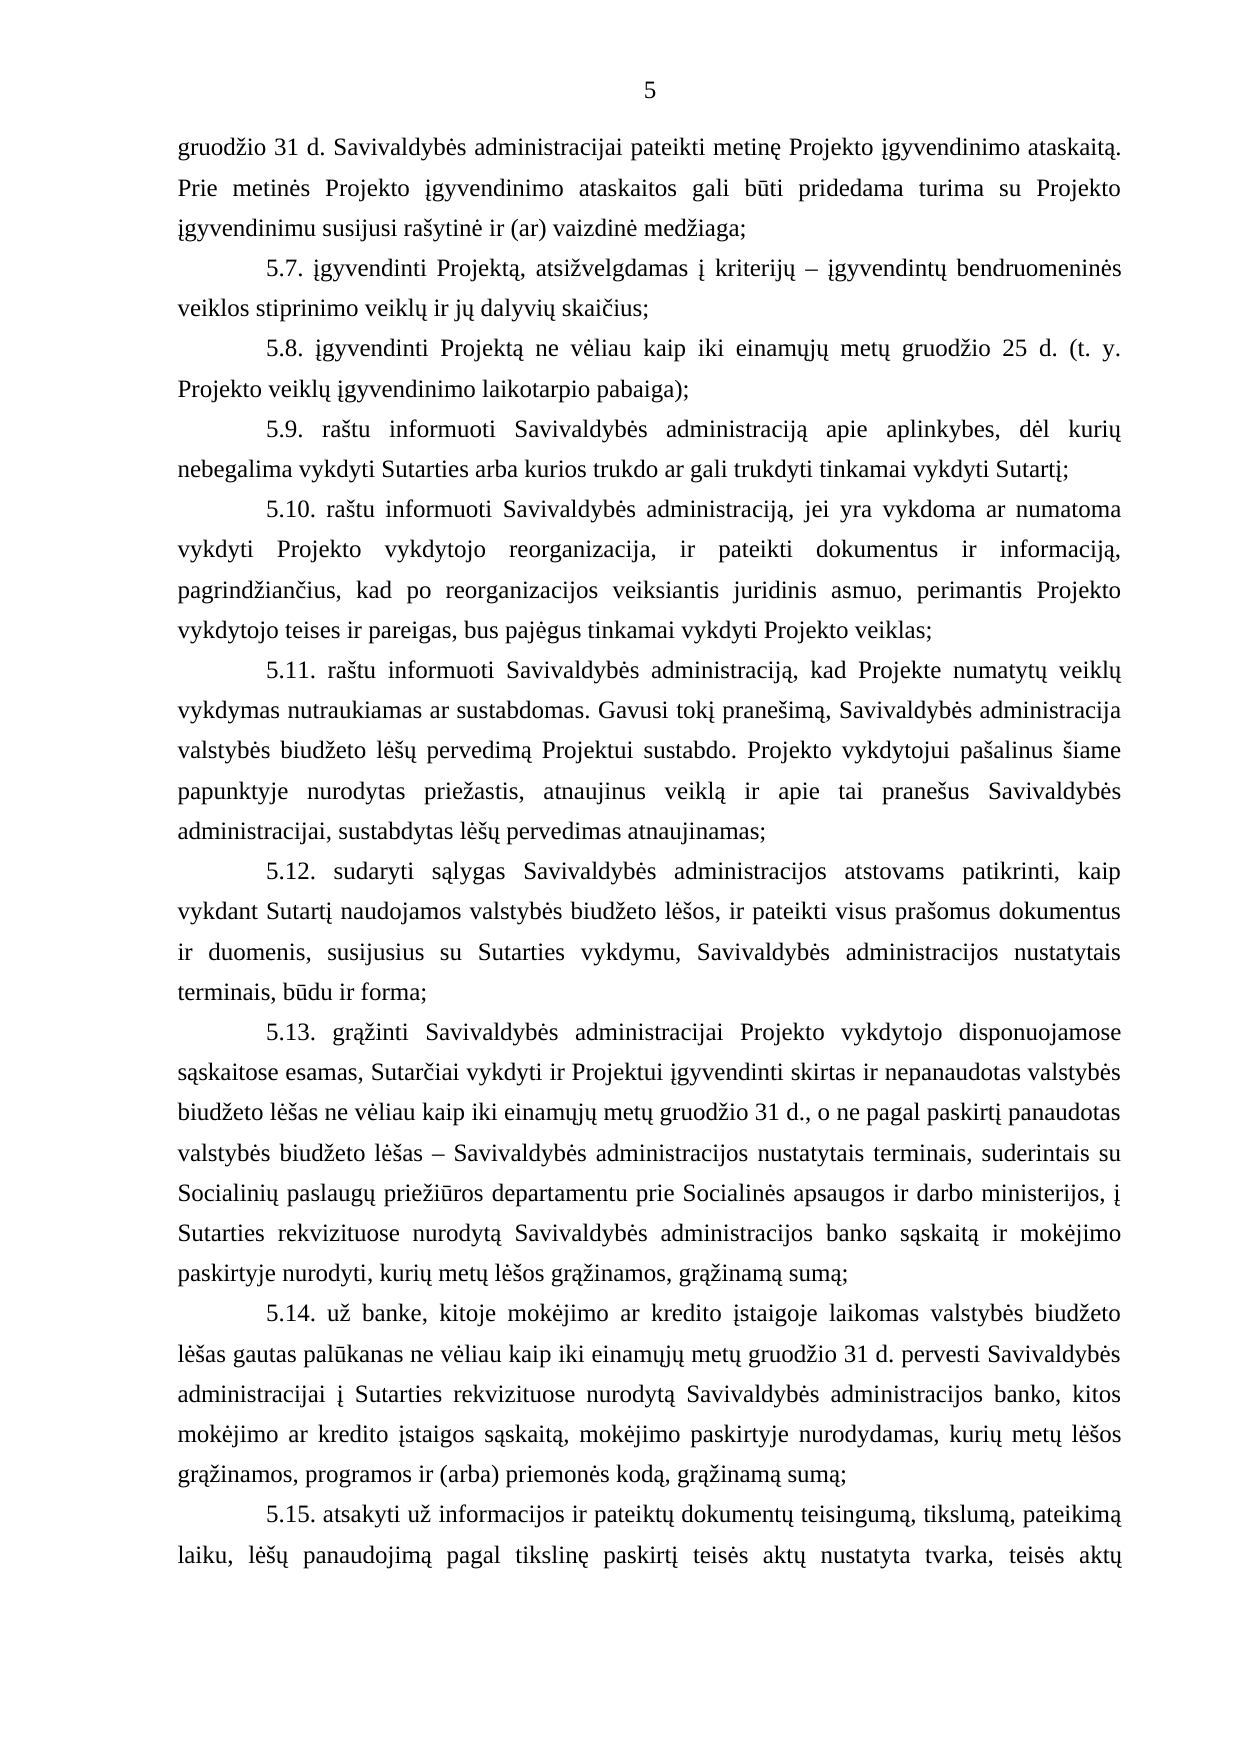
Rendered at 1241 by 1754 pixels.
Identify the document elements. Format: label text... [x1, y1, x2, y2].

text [177, 132, 1122, 242]
text 5.14. už banke, kitoje mokėjimo ar kredito įstaigoje laikomas valstybės biudžeto lėšas gautas palūkanas ne vėliau kaip iki einamųjų metų gruodžio 31 d. pervesti Savivaldybės administracijai į Sutarties rekvizituose nurodytą Savivaldybės administracijos banko, kitos mokėjimo ar kredito įstaigos sąskaitą, mokėjimo paskirtyje nurodydamas, kurių metų lėšos grąžinamos, programos ir (arba) priemonės kodą, grąžinamą sumą; [177, 1298, 1122, 1488]
text 5.9. raštu informuoti Savivaldybės administraciją apie aplinkybes, dėl kurių nebegalima vykdyti Sutarties arba kurios trukdo ar gali trukdyti tinkamai vykdyti Sutartį; [177, 414, 1122, 483]
text 5.13. grąžinti Savivaldybės administracijai Projekto vykdytojo disponuojamose sąskaitose esamas, Sutarčiai vykdyti ir Projektui įgyvendinti skirtas ir nepanaudotas valstybės biudžeto lėšas ne vėliau kaip iki einamųjų metų gruodžio 31 d., o ne pagal paskirtį panaudotas valstybės biudžeto lėšas – Savivaldybės administracijos nustatytais terminais, suderintais su Socialinių paslaugų priežiūros departamentu prie Socialinės apsaugos ir darbo ministerijos, į Sutarties rekvizituose nurodytą Savivaldybės administracijos banko sąskaitą ir mokėjimo paskirtyje nurodyti, kurių metų lėšos grąžinamos, grąžinamą sumą; [177, 1017, 1122, 1287]
text 5.7. įgyvendinti Projektą, atsižvelgdamas į kriterijų – įgyvendintų bendruomeninės veiklos stiprinimo veiklų ir jų dalyvių skaičius; [177, 253, 1122, 322]
text 5.10. raštu informuoti Savivaldybės administraciją, jei yra vykdoma ar numatoma vykdyti Projekto vykdytojo reorganizacija, ir pateikti dokumentus ir informaciją, pagrindžiančius, kad po reorganizacijos veiksiantis juridinis asmuo, perimantis Projekto vykdytojo teises ir pareigas, bus pajėgus tinkamai vykdyti Projekto veiklas; [177, 494, 1122, 644]
text 5.12. sudaryti sąlygas Savivaldybės administracijos atstovams patikrinti, kaip vykdant Sutartį naudojamos valstybės biudžeto lėšos, ir pateikti visus prašomus dokumentus ir duomenis, susijusius su Sutarties vykdymu, Savivaldybės administracijos nustatytais terminais, būdu ir forma; [177, 856, 1122, 1006]
text 5.8. įgyvendinti Projektą ne vėliau kaip iki einamųjų metų gruodžio 25 d. (t. y. Projekto veiklų įgyvendinimo laikotarpio pabaiga); [177, 333, 1122, 402]
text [177, 1499, 1122, 1568]
text 5.11. raštu informuoti Savivaldybės administraciją, kad Projekte numatytų veiklų vykdymas nutraukiamas ar sustabdomas. Gavusi tokį pranešimą, Savivaldybės administracija valstybės biudžeto lėšų pervedimą Projektui sustabdo. Projekto vykdytojui pašalinus šiame papunktyje nurodytas priežastis, atnaujinus veiklą ir apie tai pranešus Savivaldybės administracijai, sustabdytas lėšų pervedimas atnaujinamas; [177, 655, 1122, 845]
